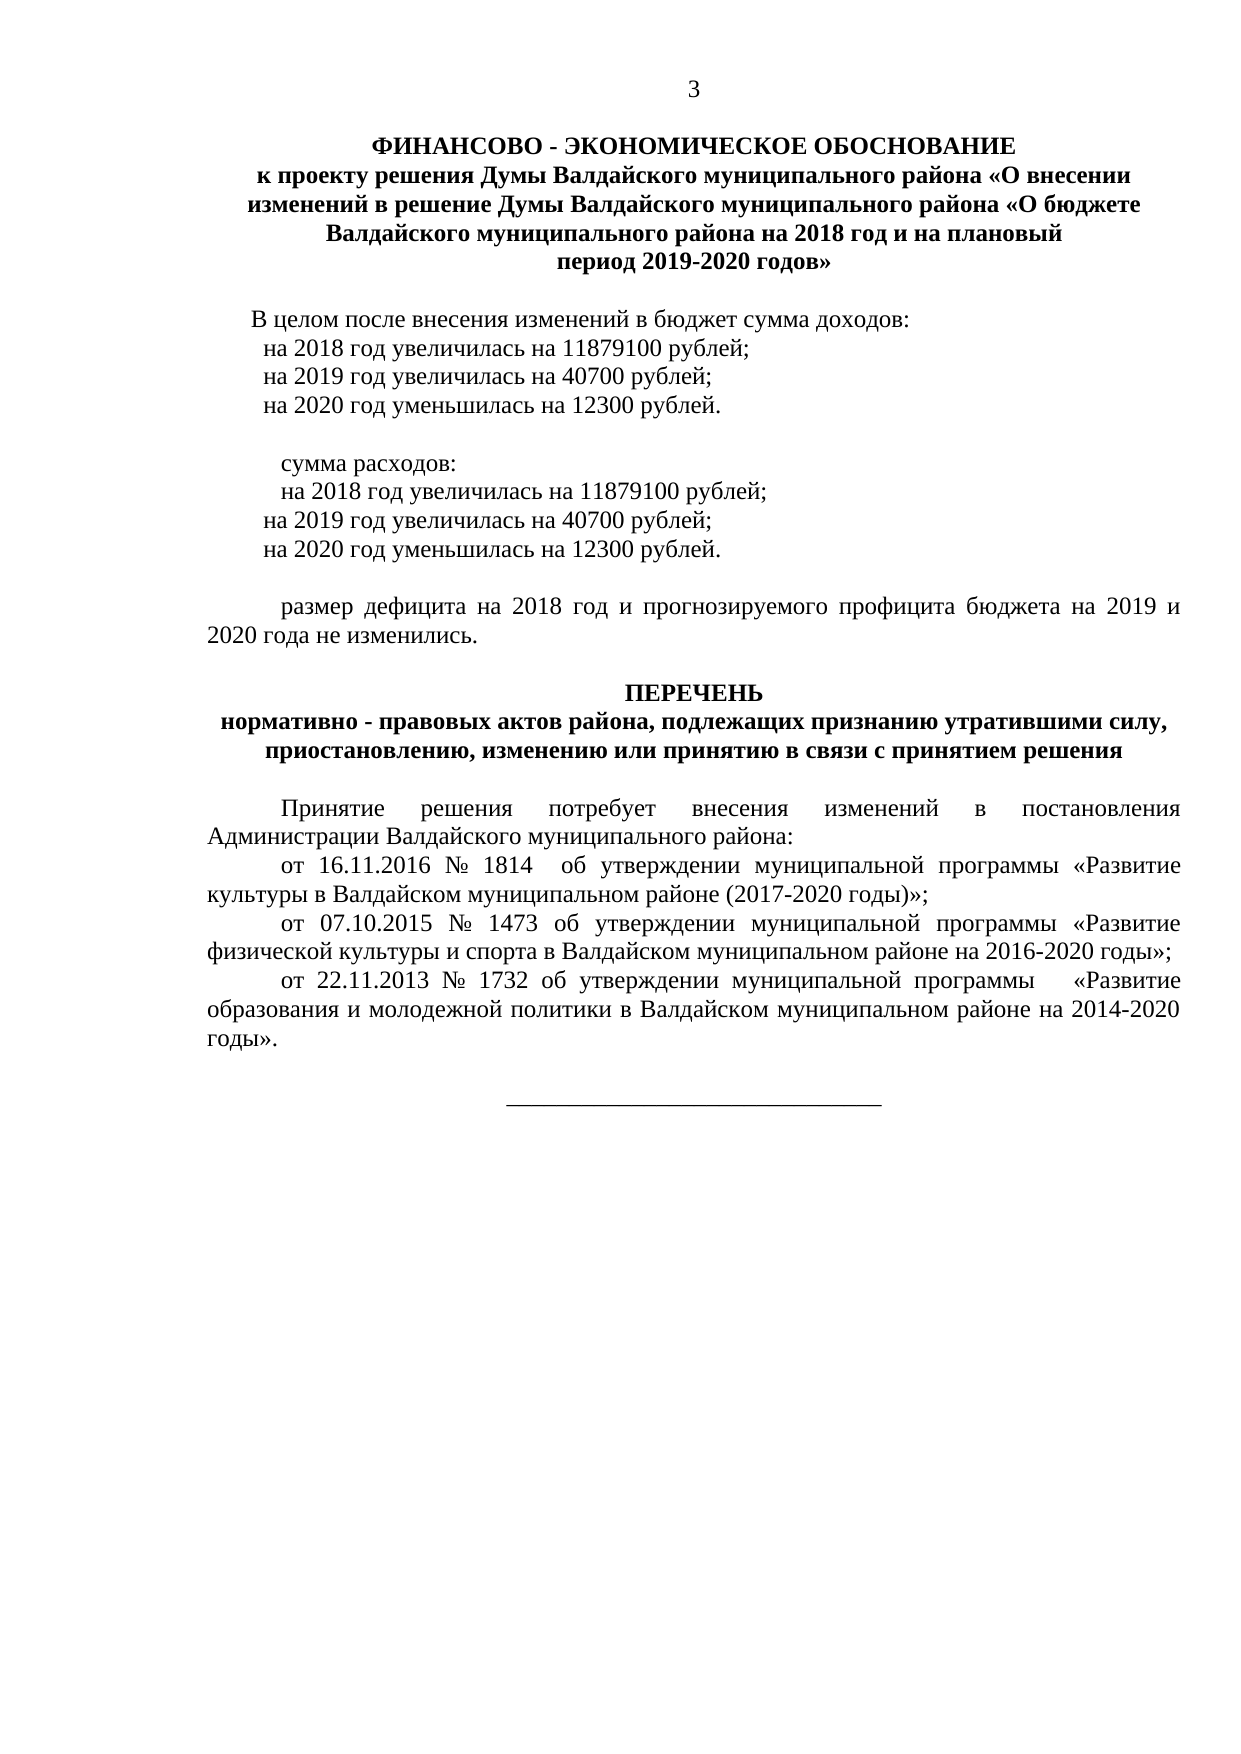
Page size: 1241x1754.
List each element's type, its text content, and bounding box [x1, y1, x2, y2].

text на 2020 год уменьшилась на 12300 рублей. [207, 390, 1181, 419]
text Принятие решения потребует внесения изменений в постановления Администрации Валдайского муниципального района: [207, 793, 1181, 850]
text на 2019 год увеличилась на 40700 рублей; [207, 505, 1181, 534]
text В целом после внесения изменений в бюджет сумма доходов: [207, 304, 1181, 333]
text ФИНАНСОВО - ЭКОНОМИЧЕСКОЕ ОБОСНОВАНИЕ [207, 131, 1181, 160]
text на 2020 год уменьшилась на 12300 рублей. [207, 534, 1181, 563]
text нормативно - правовых актов района, подлежащих признанию утратившими силу, приостановлению, изменению или принятию в связи с принятием решения [207, 706, 1181, 764]
text ПЕРЕЧЕНЬ [207, 678, 1181, 706]
text период 2019-2020 годов» [207, 246, 1181, 275]
text на 2018 год увеличилась на 11879100 рублей; [207, 333, 1181, 361]
text на 2019 год увеличилась на 40700 рублей; [207, 361, 1181, 390]
text на 2018 год увеличилась на 11879100 рублей; [207, 476, 1181, 505]
text сумма расходов: [207, 448, 1181, 476]
text к проекту решения Думы Валдайского муниципального района «О внесении изменений в решение Думы Валдайского муниципального района «О бюджете Валдайского муниципального района на 2018 год и на плановый [207, 160, 1181, 246]
text от 22.11.2013 № 1732 об утверждении муниципальной программы «Развитие образования и молодежной политики в Валдайском муниципальном районе на 2014-2020 годы». [207, 965, 1181, 1051]
text размер дефицита на 2018 год и прогнозируемого профицита бюджета на 2019 и 2020 года не изменились. [207, 591, 1181, 649]
text ______________________________ [207, 1080, 1181, 1109]
text от 07.10.2015 № 1473 об утверждении муниципальной программы «Развитие физической культуры и спорта в Валдайском муниципальном районе на 2016-2020 годы»; [207, 908, 1181, 965]
text от 16.11.2016 № 1814 об утверждении муниципальной программы «Развитие культуры в Валдайском муниципальном районе (2017-2020 годы)»; [207, 850, 1181, 908]
